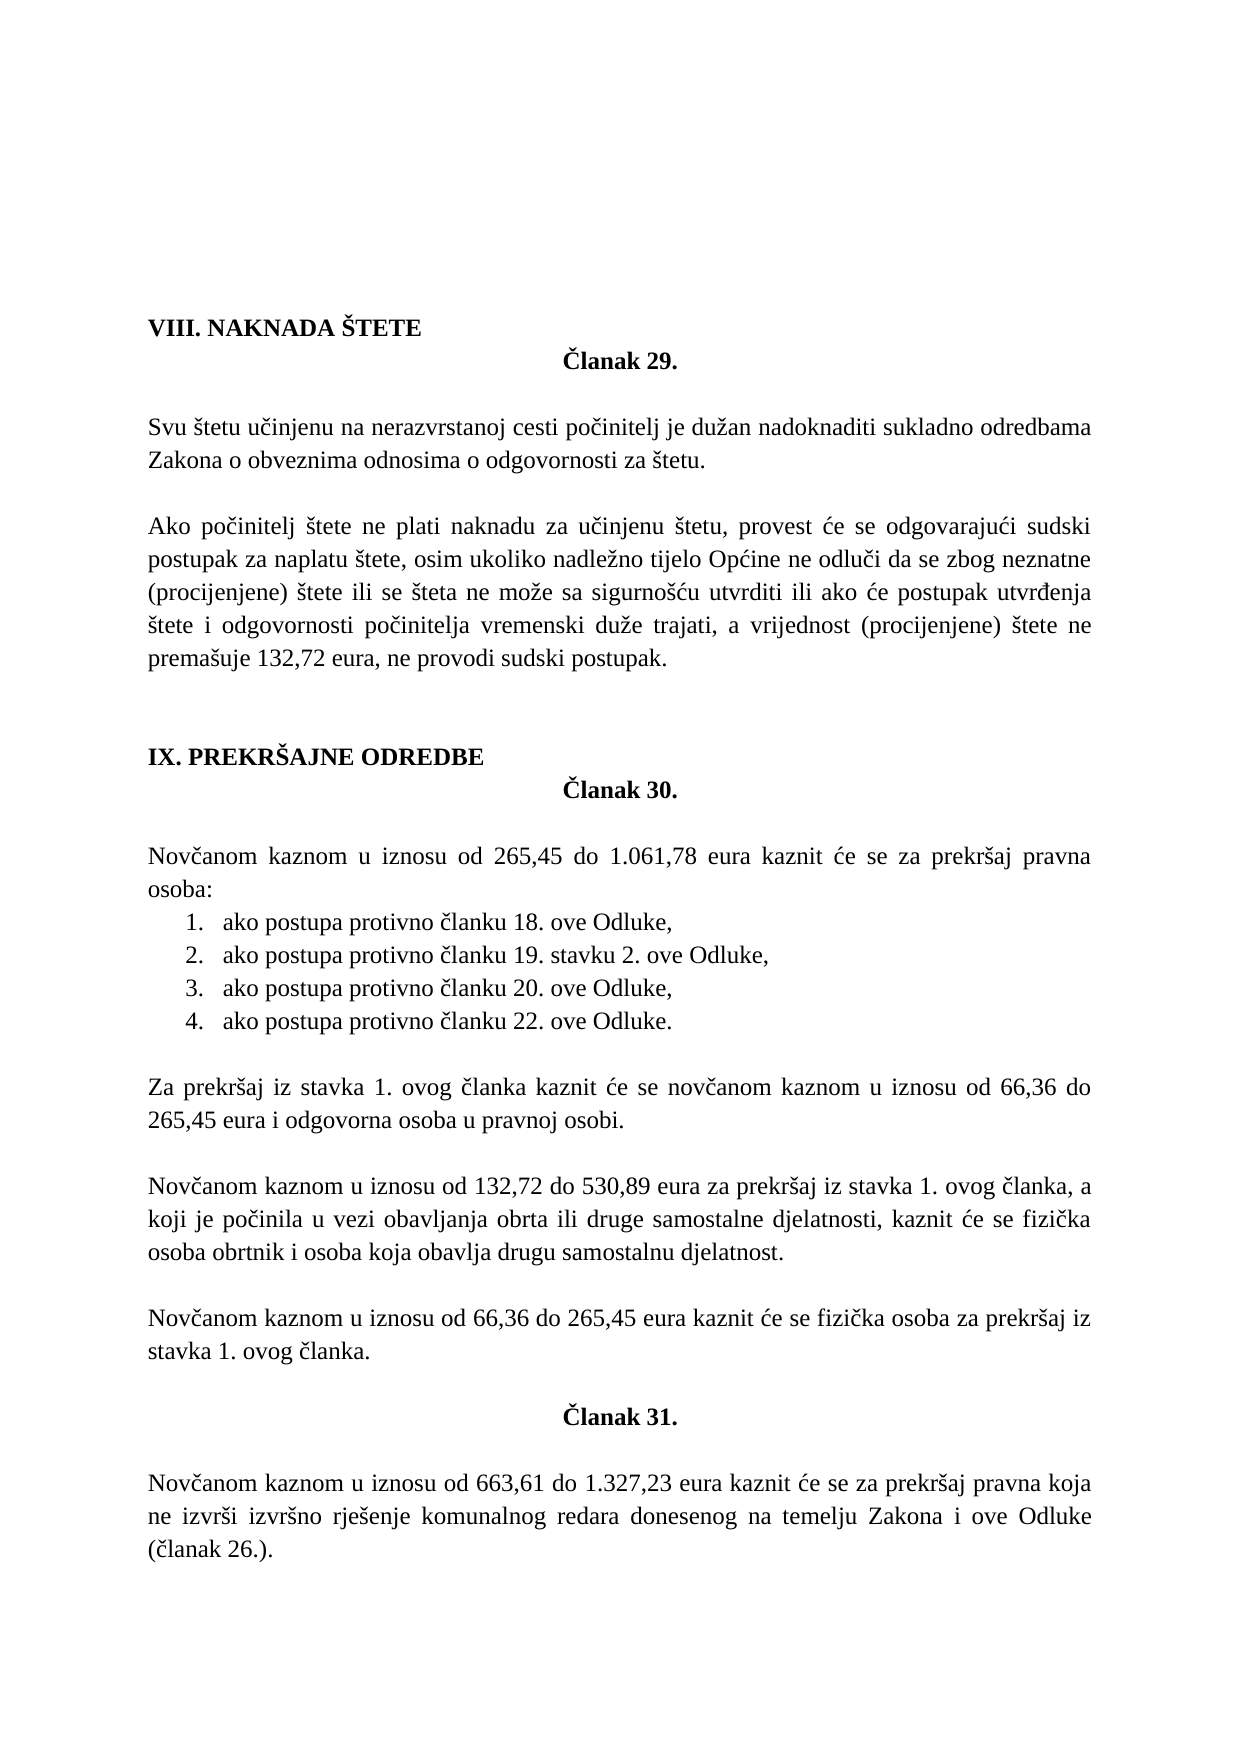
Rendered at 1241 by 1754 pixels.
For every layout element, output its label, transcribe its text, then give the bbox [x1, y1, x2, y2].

text Novčanom kaznom u iznosu od 66,36 do 265,45 eura kaznit će se fizička osoba za prekršaj iz stavka 1. ovog članka. [148, 1303, 1093, 1365]
text Ako počinitelj štete ne plati naknadu za učinjenu štetu, provest će se odgovarajući sudski postupak za naplatu štete, osim ukoliko nadležno tijelo Općine ne odluči da se zbog neznatne (procijenjene) štete ili se šteta ne može sa sigurnošću utvrditi ili ako će postupak utvrđenja štete i odgovornosti počinitelja vremenski duže trajati, a vrijednost (procijenjene) štete ne premašuje 132,72 eura, ne provodi sudski postupak. [148, 511, 1093, 672]
text Svu štetu učinjenu na nerazvrstanoj cesti počinitelj je dužan nadoknaditi sukladno odredbama Zakona o obveznima odnosima o odgovornosti za štetu. [148, 412, 1093, 473]
text Za prekršaj iz stavka 1. ovog članka kaznit će se novčanom kaznom u iznosu od 66,36 do 265,45 eura i odgovorna osoba u pravnoj osobi. [148, 1072, 1093, 1134]
list ako postupa protivno članku 18. ove Odluke, [185, 907, 1093, 936]
text Članak 29. [148, 346, 1093, 374]
text Novčanom kaznom u iznosu od 265,45 do 1.061,78 eura kaznit će se za prekršaj pravna osoba: [148, 841, 1093, 903]
text IX. PREKRŠAJNE ODREDBE [148, 742, 1093, 771]
text Novčanom kaznom u iznosu od 132,72 do 530,89 eura za prekršaj iz stavka 1. ovog članka, a koji je počinila u vezi obavljanja obrta ili druge samostalne djelatnosti, kaznit će se fizička osoba obrtnik i osoba koja obavlja drugu samostalnu djelatnost. [148, 1171, 1093, 1266]
list ako postupa protivno članku 19. stavku 2. ove Odluke, [185, 940, 1093, 969]
text Članak 31. [148, 1402, 1093, 1431]
text VIII. NAKNADA ŠTETE [148, 313, 1093, 341]
list ako postupa protivno članku 22. ove Odluke. [185, 1006, 1093, 1035]
list ako postupa protivno članku 20. ove Odluke, [185, 973, 1093, 1002]
text Novčanom kaznom u iznosu od 663,61 do 1.327,23 eura kaznit će se za prekršaj pravna koja ne izvrši izvršno rješenje komunalnog redara donesenog na temelju Zakona i ove Odluke (članak 26.). [148, 1468, 1093, 1563]
text Članak 30. [148, 775, 1093, 804]
